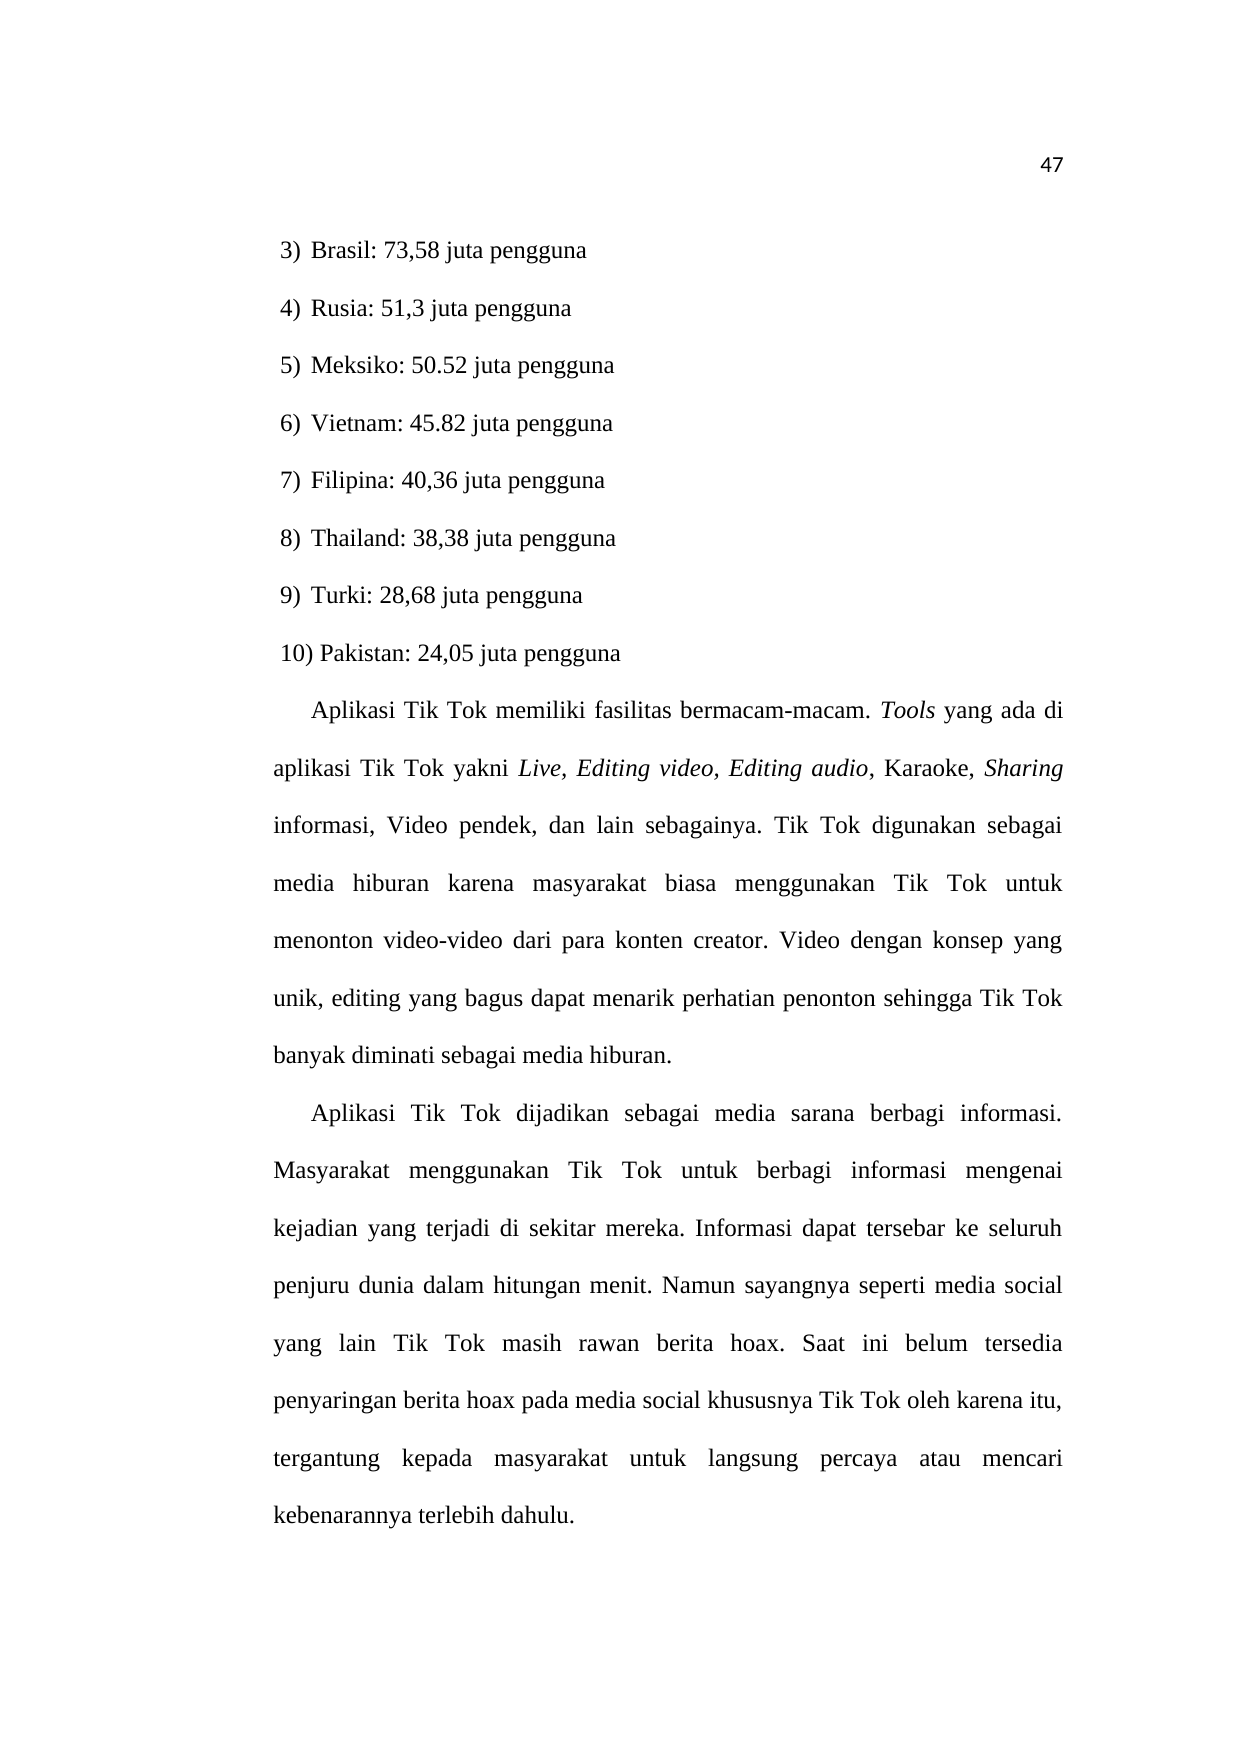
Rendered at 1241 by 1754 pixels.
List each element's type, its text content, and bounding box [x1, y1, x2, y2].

text 5) Meksiko: 50.52 juta pengguna [273, 351, 1063, 379]
text Aplikasi Tik Tok memiliki fasilitas bermacam-macam. Tools yang ada di aplikasi Tik Tok yakni Live, Editing video, Editing audio, Karaoke, Sharing informasi, Video pendek, dan lain sebagainya. Tik Tok digunakan sebagai media hiburan karena masyarakat biasa menggunakan Tik Tok untuk menonton video-video dari para konten creator. Video dengan konsep yang unik, editing yang bagus dapat menarik perhatian penonton sehingga Tik Tok banyak diminati sebagai media hiburan. [273, 696, 1063, 1069]
text 3) Brasil: 73,58 juta pengguna [273, 236, 1063, 264]
text Aplikasi Tik Tok dijadikan sebagai media sarana berbagi informasi. Masyarakat menggunakan Tik Tok untuk berbagi informasi mengenai kejadian yang terjadi di sekitar mereka. Informasi dapat tersebar ke seluruh penjuru dunia dalam hitungan menit. Namun sayangnya seperti media social yang lain Tik Tok masih rawan berita hoax. Saat ini belum tersedia penyaringan berita hoax pada media social khususnya Tik Tok oleh karena itu, tergantung kepada masyarakat untuk langsung percaya atau mencari kebenarannya terlebih dahulu. [273, 1098, 1063, 1529]
text 9) Turki: 28,68 juta pengguna [273, 581, 1063, 609]
text 6) Vietnam: 45.82 juta pengguna [273, 408, 1063, 437]
text 10) Pakistan: 24,05 juta pengguna [273, 638, 1063, 667]
text 4) Rusia: 51,3 juta pengguna [273, 293, 1063, 322]
text 7) Filipina: 40,36 juta pengguna [273, 466, 1063, 494]
text 8) Thailand: 38,38 juta pengguna [273, 523, 1063, 552]
